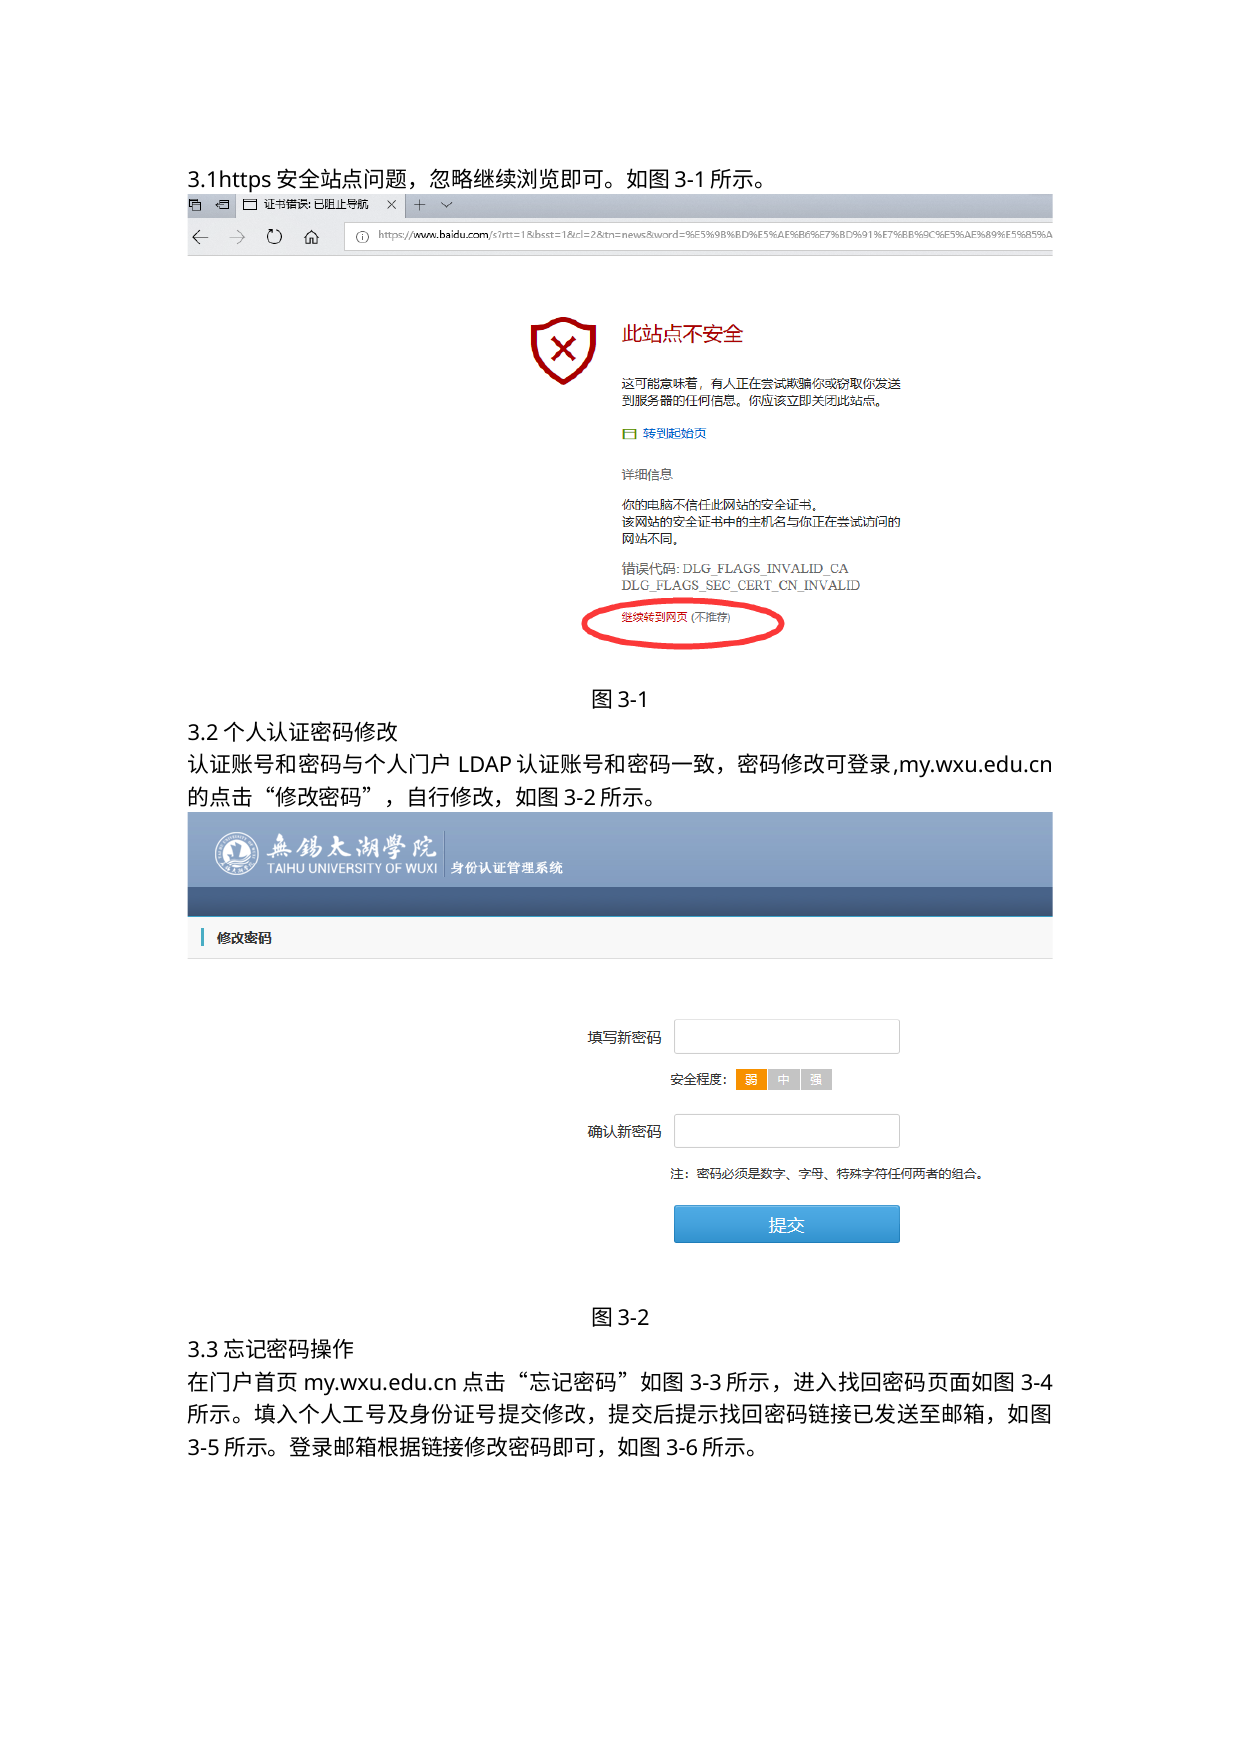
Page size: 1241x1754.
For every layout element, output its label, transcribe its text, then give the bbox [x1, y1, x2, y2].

text 图3-1 [187, 682, 1053, 714]
picture [187, 812, 1053, 1280]
picture [187, 194, 1053, 673]
text 认证账号和密码与个人门户LDAP认证账号和密码一致，密码修改可登录,my.wxu.edu.cn的点击“修改密码”，自行修改，如图3-2所示。 [187, 747, 1053, 812]
text 3.3忘记密码操作 [187, 1332, 1053, 1364]
text 3.1https安全站点问题，忽略继续浏览即可。如图3-1所示。 [187, 162, 1053, 194]
text 在门户首页my.wxu.edu.cn点击“忘记密码”如图3-3所示，进入找回密码页面如图3-4所示。填入个人工号及身份证号提交修改，提交后提示找回密码链接已发送至邮箱，如图3-5所示。登录邮箱根据链接修改密码即可，如图3-6所示。 [187, 1364, 1053, 1462]
text 图3-2 [187, 1299, 1053, 1332]
text 3.2个人认证密码修改 [187, 714, 1053, 747]
